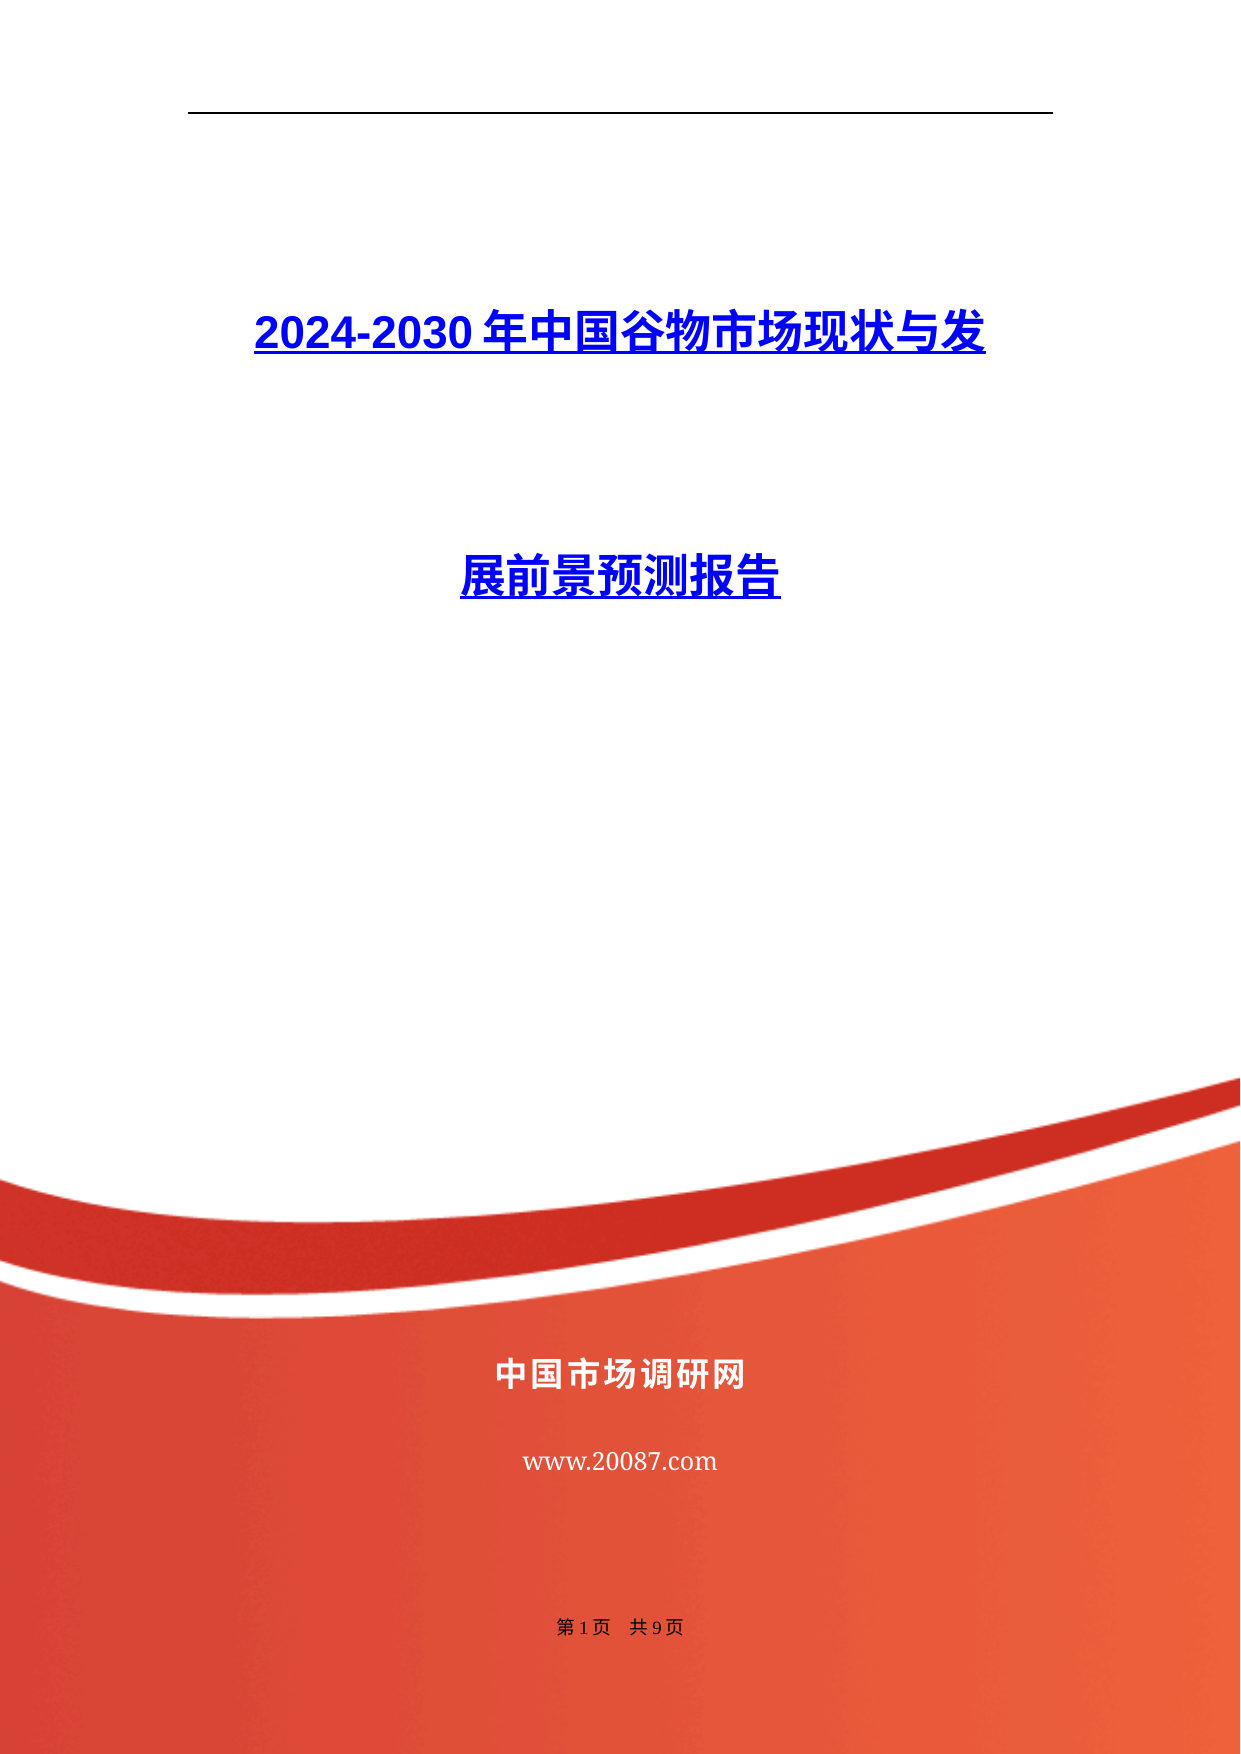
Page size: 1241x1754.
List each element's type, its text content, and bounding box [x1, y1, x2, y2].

picture [0, 1006, 1241, 1754]
text www.20087.com [187, 1428, 1053, 1493]
table_header 2024-2030年中国谷物市场现状与发展前景预测报告 [188, 207, 1053, 773]
subtitle 中国市场调研网 [187, 1339, 1053, 1404]
